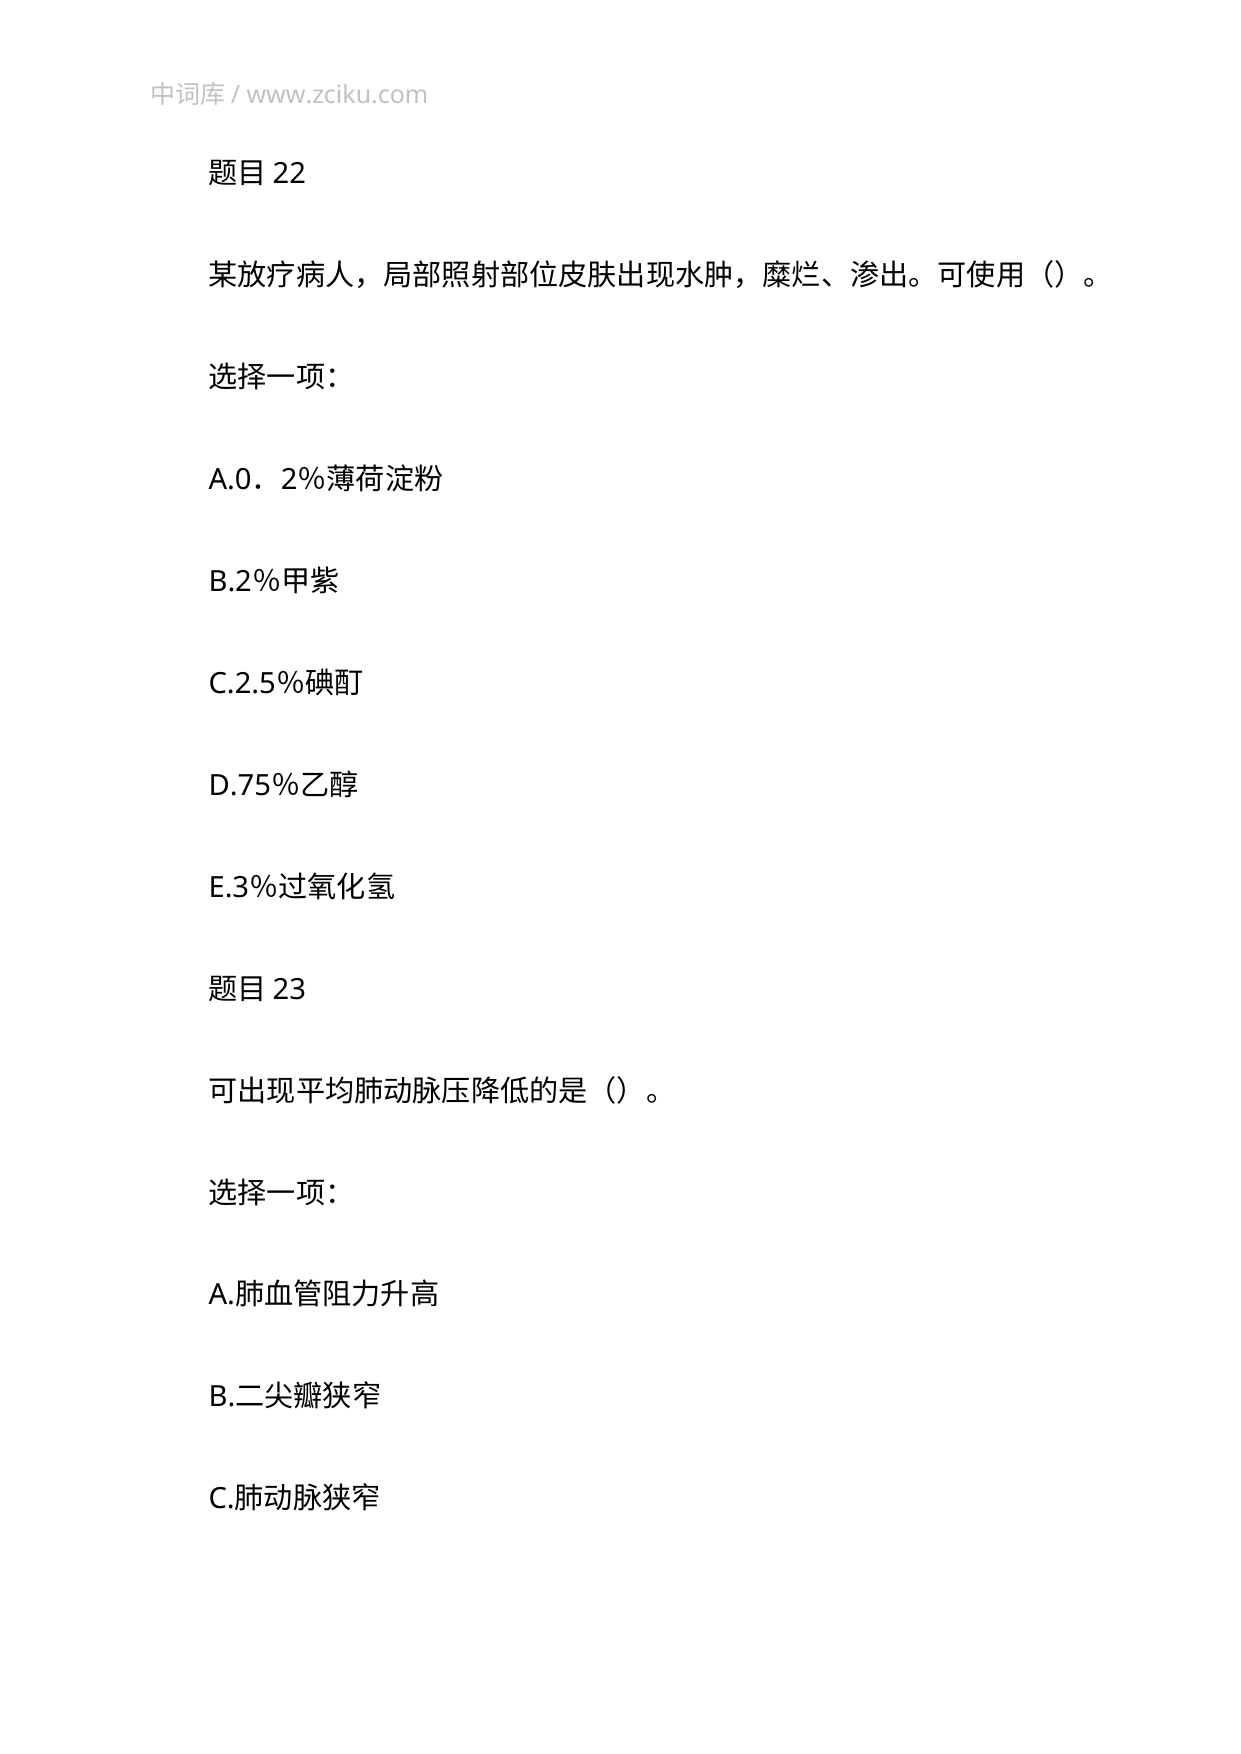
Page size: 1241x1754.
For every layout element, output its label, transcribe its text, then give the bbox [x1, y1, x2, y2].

text C.2.5％碘酊 [150, 659, 1090, 702]
text E.3％过氧化氢 [150, 863, 1090, 906]
text 可出现平均肺动脉压降低的是（）。 [150, 1067, 1090, 1110]
text D.75％乙醇 [150, 761, 1090, 804]
text 选择一项： [150, 354, 1090, 396]
text C.肺动脉狭窄 [150, 1475, 1090, 1517]
text B.二尖瓣狭窄 [150, 1373, 1090, 1415]
text B.2％甲紫 [150, 557, 1090, 600]
text A.肺血管阻力升高 [150, 1271, 1090, 1313]
text 题目23 [150, 965, 1090, 1008]
text A.0．2％薄荷淀粉 [150, 456, 1090, 498]
text 题目22 [150, 150, 1090, 192]
text 某放疗病人，局部照射部位皮肤出现水肿，糜烂、渗出。可使用（）。 [150, 252, 1090, 294]
text 选择一项： [150, 1169, 1090, 1211]
